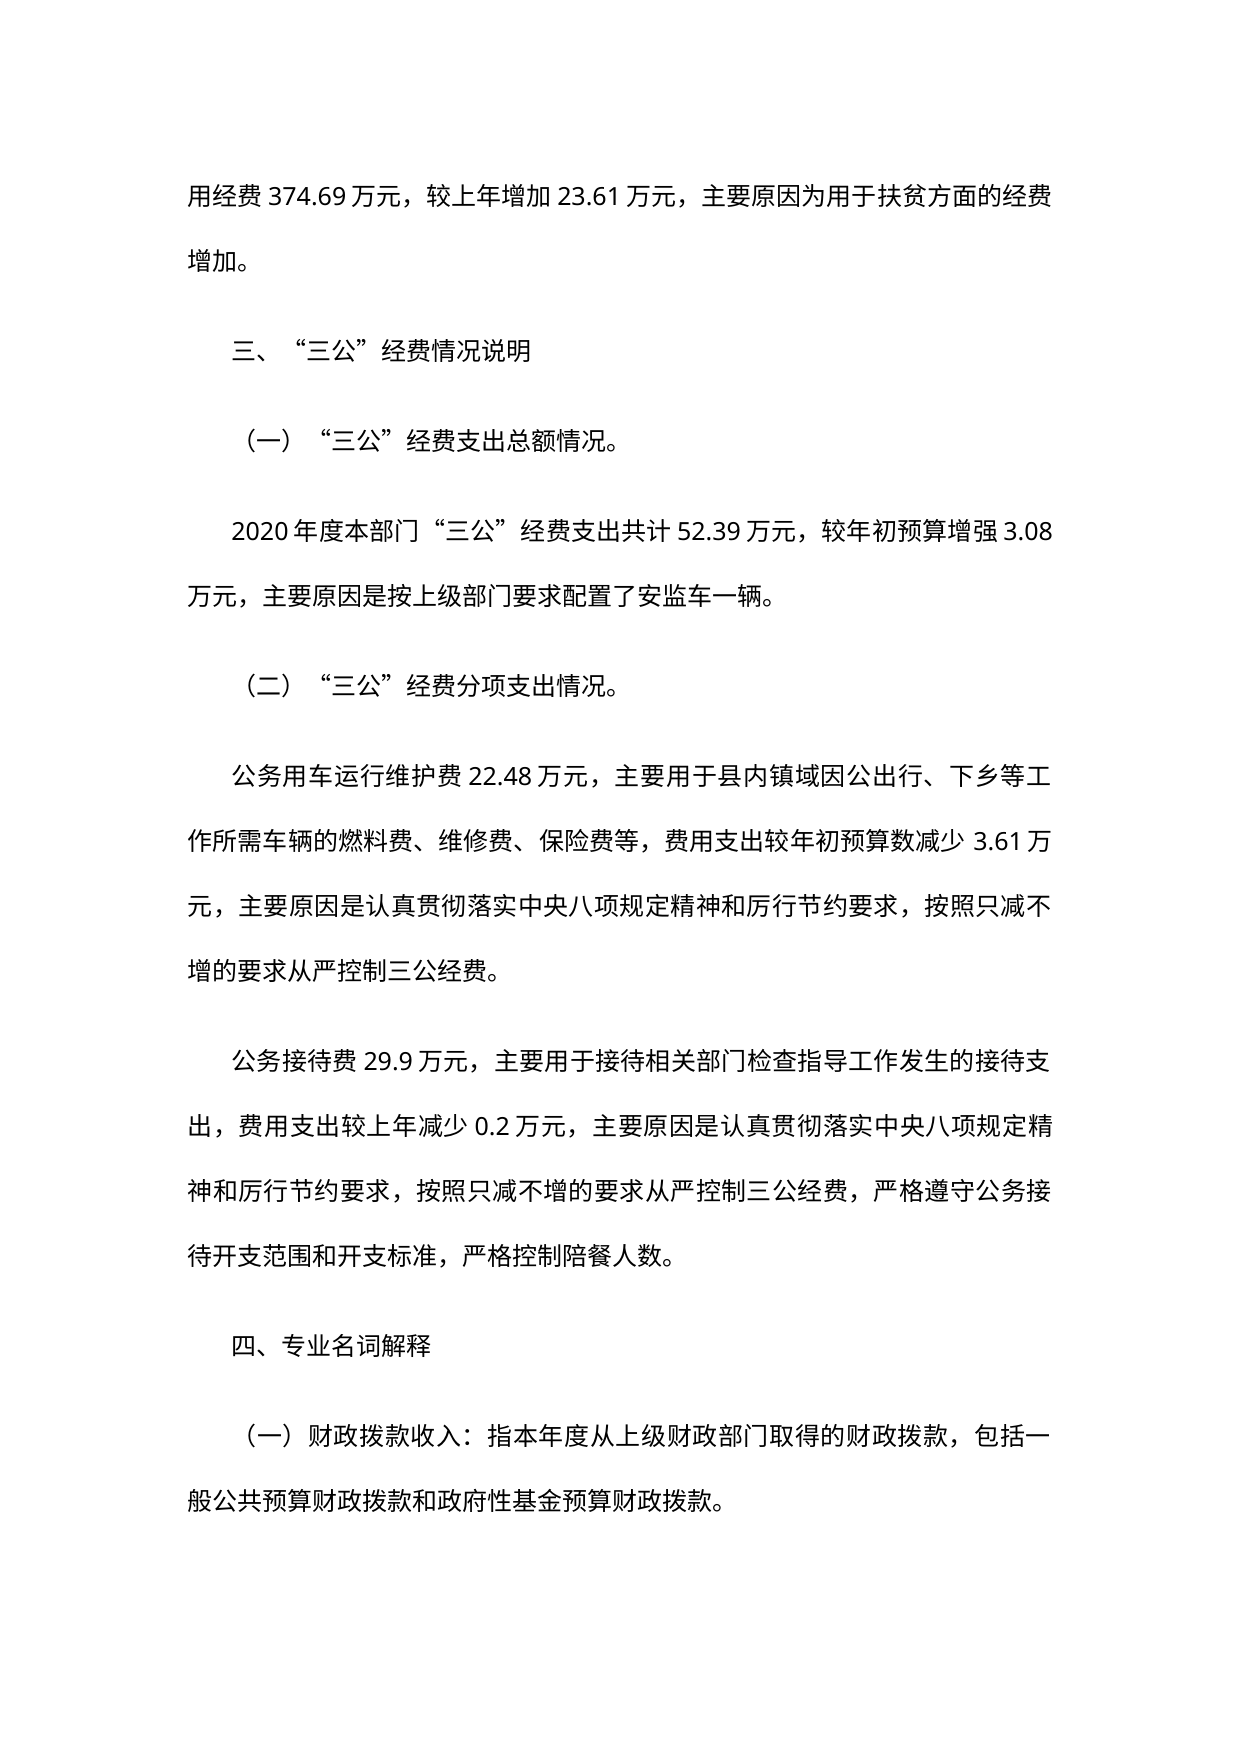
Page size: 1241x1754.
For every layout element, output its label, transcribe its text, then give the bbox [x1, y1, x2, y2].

text 2020年度本部门“三公”经费支出共计52.39万元，较年初预算增强3.08万元，主要原因是按上级部门要求配置了安监车一辆。 [187, 497, 1053, 627]
text （一）“三公”经费支出总额情况。 [187, 407, 1053, 472]
text （二）“三公”经费分项支出情况。 [187, 652, 1053, 717]
text 公务用车运行维护费22.48万元，主要用于县内镇域因公出行、下乡等工作所需车辆的燃料费、维修费、保险费等，费用支出较年初预算数减少3.61万元，主要原因是认真贯彻落实中央八项规定精神和厉行节约要求，按照只减不增的要求从严控制三公经费。 [187, 742, 1053, 1002]
text （一）财政拨款收入：指本年度从上级财政部门取得的财政拨款，包括一般公共预算财政拨款和政府性基金预算财政拨款。 [187, 1402, 1053, 1532]
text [187, 162, 1053, 292]
text 三、“三公”经费情况说明 [187, 317, 1053, 382]
text 公务接待费29.9万元，主要用于接待相关部门检查指导工作发生的接待支出，费用支出较上年减少0.2万元，主要原因是认真贯彻落实中央八项规定精神和厉行节约要求，按照只减不增的要求从严控制三公经费，严格遵守公务接待开支范围和开支标准，严格控制陪餐人数。 [187, 1027, 1053, 1287]
text 四、专业名词解释 [187, 1312, 1053, 1377]
